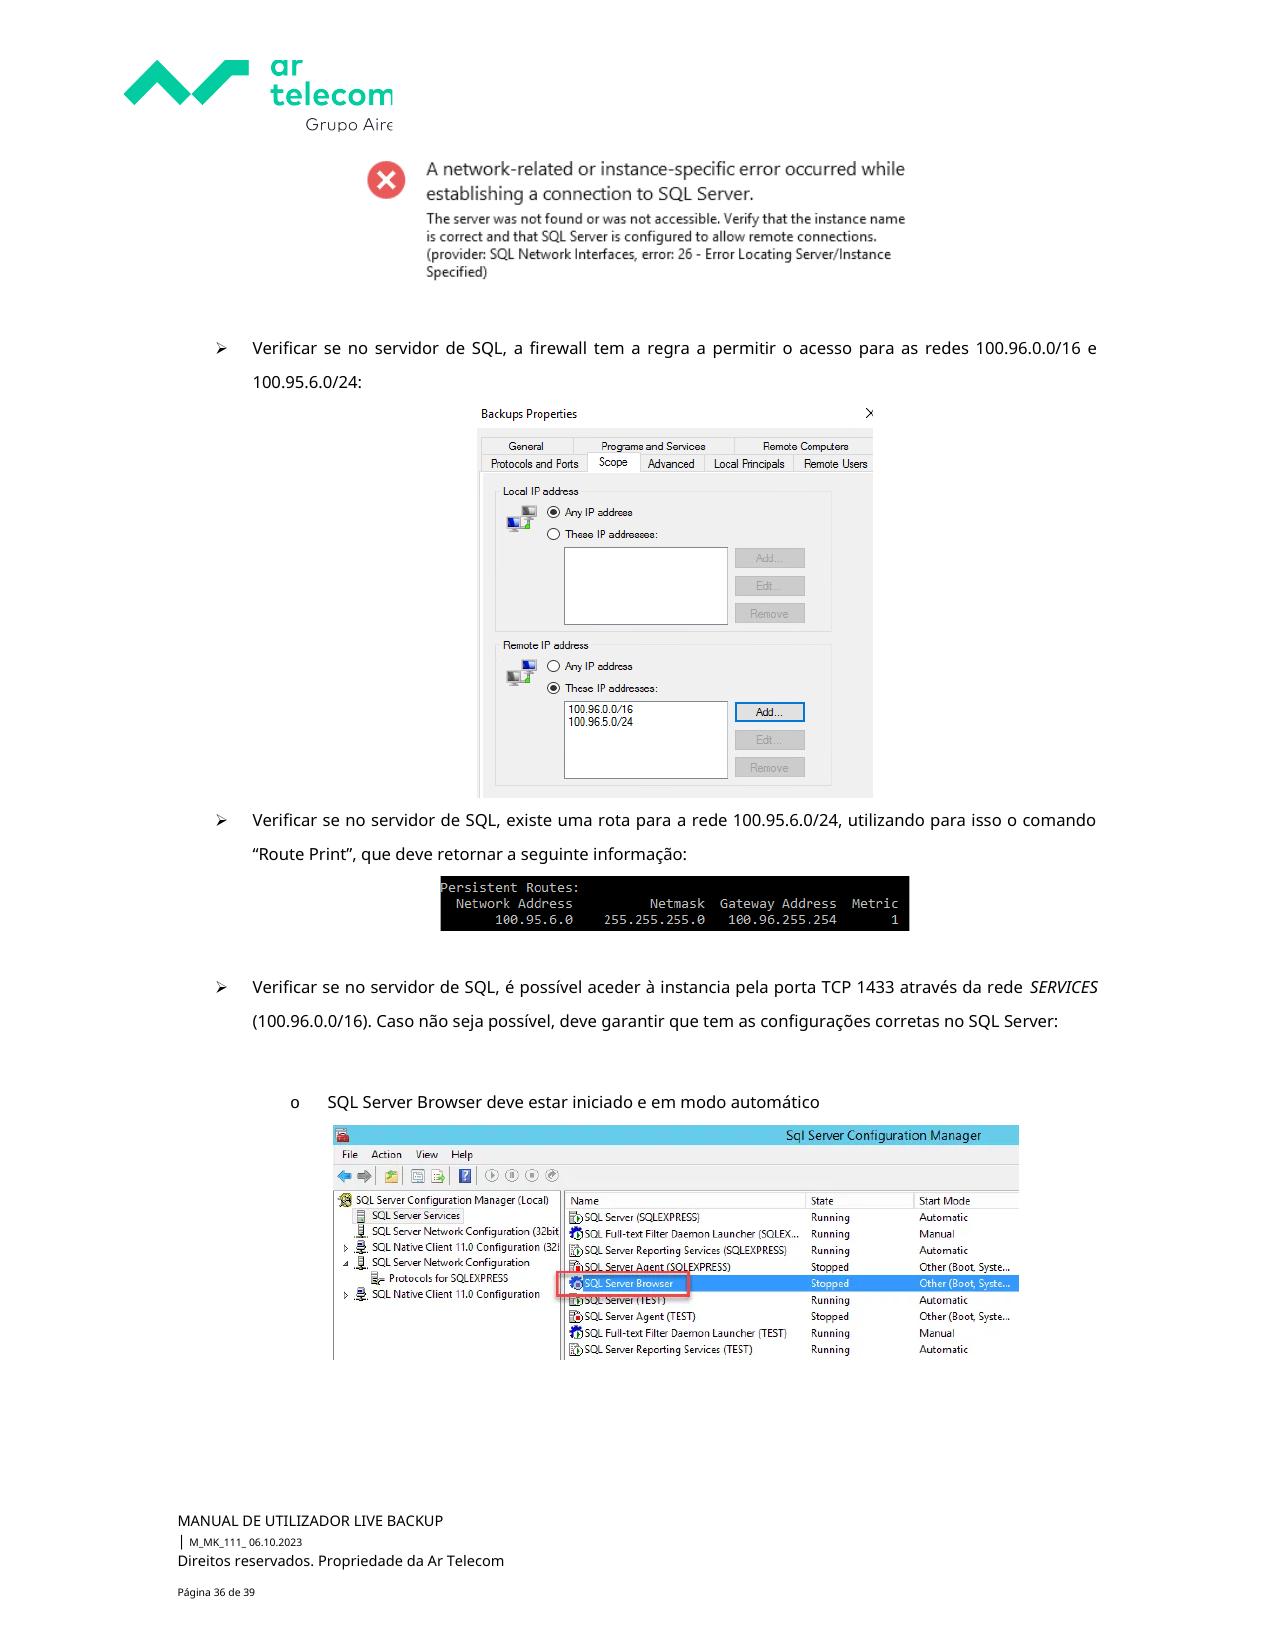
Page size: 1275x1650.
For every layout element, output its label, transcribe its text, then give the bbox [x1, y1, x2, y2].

list Verificar se no servidor de SQL, é possível aceder à instancia pela porta TCP 1433 através da rede SERVICES (100.96.0.0/16). Caso não seja possível, deve garantir que tem as configurações corretas no SQL Server: [215, 976, 1098, 1032]
picture [357, 147, 918, 291]
list Verificar se no servidor de SQL, existe uma rota para a rede 100.95.6.0/24, utilizando para isso o comando “Route Print”, que deve retornar a seguinte informação: [215, 809, 1098, 866]
list Verificar se no servidor de SQL, a firewall tem a regra a permitir o acesso para as redes 100.96.0.0/16 e 100.95.6.0/24: [215, 336, 1098, 393]
picture [440, 876, 910, 931]
picture [477, 404, 873, 798]
picture [331, 1124, 1019, 1365]
list SQL Server Browser deve estar iniciado e em modo automático [290, 1090, 1098, 1113]
picture [123, 60, 393, 132]
